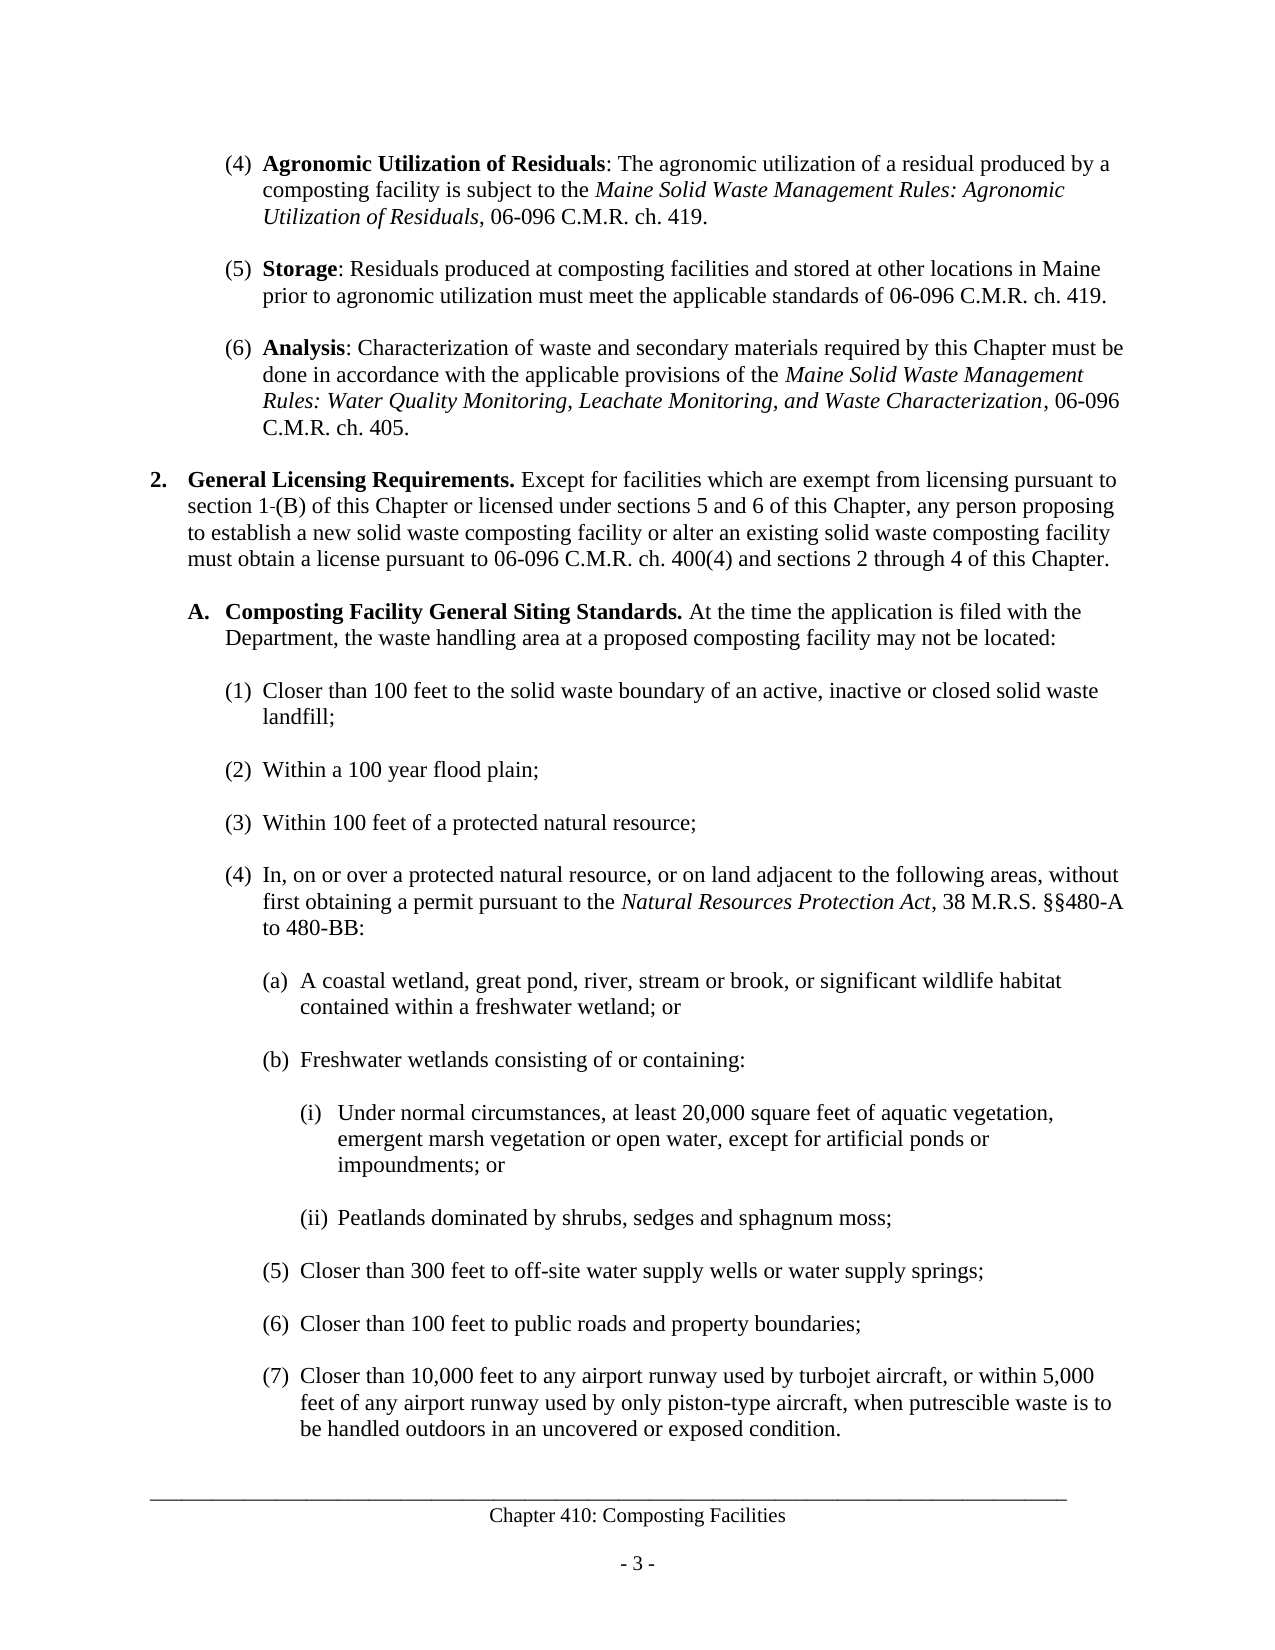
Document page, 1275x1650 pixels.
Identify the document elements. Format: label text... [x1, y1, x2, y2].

list A coastal wetland, great pond, river, stream or brook, or significant wildlife habitat contained within a freshwater wetland; or [262, 967, 1125, 1020]
list Peatlands dominated by shrubs, sedges and sphagnum moss; [300, 1204, 1125, 1231]
list Under normal circumstances, at least 20,000 square feet of aquatic vegetation, emergent marsh vegetation or open water, except for artificial ponds or impoundments; or [300, 1099, 1125, 1178]
list Closer than 10,000 feet to any airport runway used by turbojet aircraft, or within 5,000 feet of any airport runway used by only piston-type aircraft, when putrescible waste is to be handled outdoors in an uncovered or exposed condition. [262, 1362, 1125, 1441]
list Storage: Residuals produced at composting facilities and stored at other locations in Maine prior to agronomic utilization must meet the applicable standards of 06-096 C.M.R. ch. 419. [225, 255, 1125, 308]
list General Licensing Requirements. Except for facilities which are exempt from licensing pursuant to section 1 (B) of this Chapter or licensed under sections 5 and 6 of this Chapter, any person proposing to establish a new solid waste composting facility or alter an existing solid waste composting facility must obtain a license pursuant to 06-096 C.M.R. ch. 400(4) and sections 2 through 4 of this Chapter. [150, 466, 1125, 572]
list Closer than 100 feet to the solid waste boundary of an active, inactive or closed solid waste landfill; [225, 677, 1125, 730]
list In, on or over a protected natural resource, or on land adjacent to the following areas, without first obtaining a permit pursuant to the Natural Resources Protection Act, 38 M.R.S. §§480-A to 480-BB: [225, 862, 1125, 941]
list Analysis: Characterization of waste and secondary materials required by this Chapter must be done in accordance with the applicable provisions of the Maine Solid Waste Management Rules: Water Quality Monitoring, Leachate Monitoring, and Waste Characterization, 06-096 C.M.R. ch. 405. [225, 334, 1125, 440]
list Freshwater wetlands consisting of or containing: [262, 1046, 1125, 1072]
list Closer than 300 feet to off-site water supply wells or water supply springs; [262, 1257, 1125, 1283]
list Composting Facility General Siting Standards. At the time the application is filed with the Department, the waste handling area at a proposed composting facility may not be located: [187, 598, 1125, 651]
list Within a 100 year flood plain; [225, 756, 1125, 782]
list Closer than 100 feet to public roads and property boundaries; [262, 1309, 1125, 1336]
list Within 100 feet of a protected natural resource; [225, 809, 1125, 835]
list Agronomic Utilization of Residuals: The agronomic utilization of a residual produced by a composting facility is subject to the Maine Solid Waste Management Rules: Agronomic Utilization of Residuals, 06-096 C.M.R. ch. 419. [225, 150, 1125, 229]
